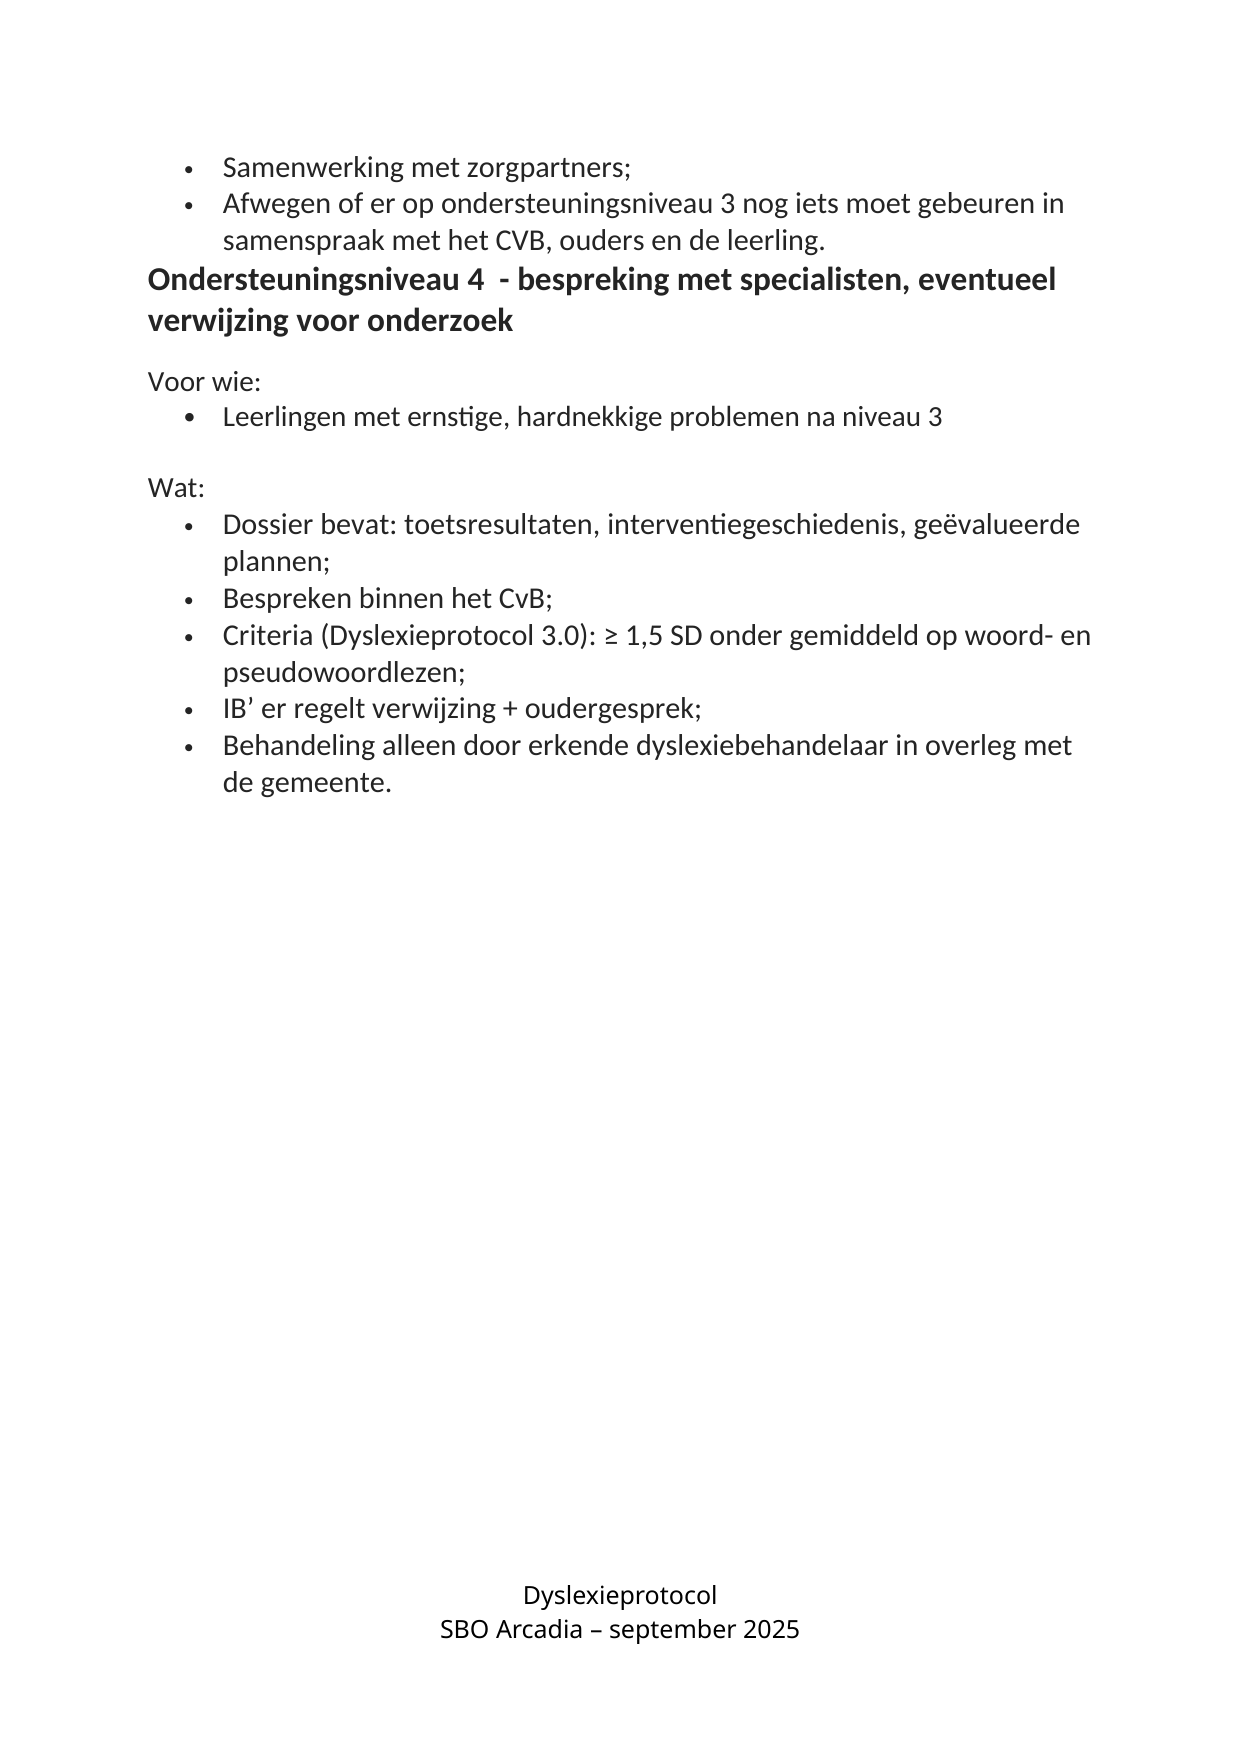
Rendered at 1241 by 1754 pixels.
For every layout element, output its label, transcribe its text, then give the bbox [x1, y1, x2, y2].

text Wat: [148, 469, 1093, 505]
list Behandeling alleen door erkende dyslexiebehandelaar in overleg met de gemeente. [185, 726, 1093, 800]
list Afwegen of er op ondersteuningsniveau 3 nog iets moet gebeuren in samenspraak met het CVB, ouders en de leerling. [185, 184, 1093, 258]
list Leerlingen met ernstige, hardnekkige problemen na niveau 3 [185, 398, 1093, 434]
list Dossier bevat: toetsresultaten, interventiegeschiedenis, geëvalueerde plannen; [185, 505, 1093, 579]
list IB’ er regelt verwijzing + oudergesprek; [185, 689, 1093, 726]
list Samenwerking met zorgpartners; [185, 148, 1093, 184]
list Criteria (Dyslexieprotocol 3.0): ≥ 1,5 SD onder gemiddeld op woord- en pseudowoordlezen; [185, 616, 1093, 689]
text Voor wie: [148, 363, 1093, 398]
text Ondersteuningsniveau 4 - bespreking met specialisten, eventueel verwijzing voor onderzoek [148, 258, 1093, 340]
list Bespreken binnen het CvB; [185, 579, 1093, 616]
